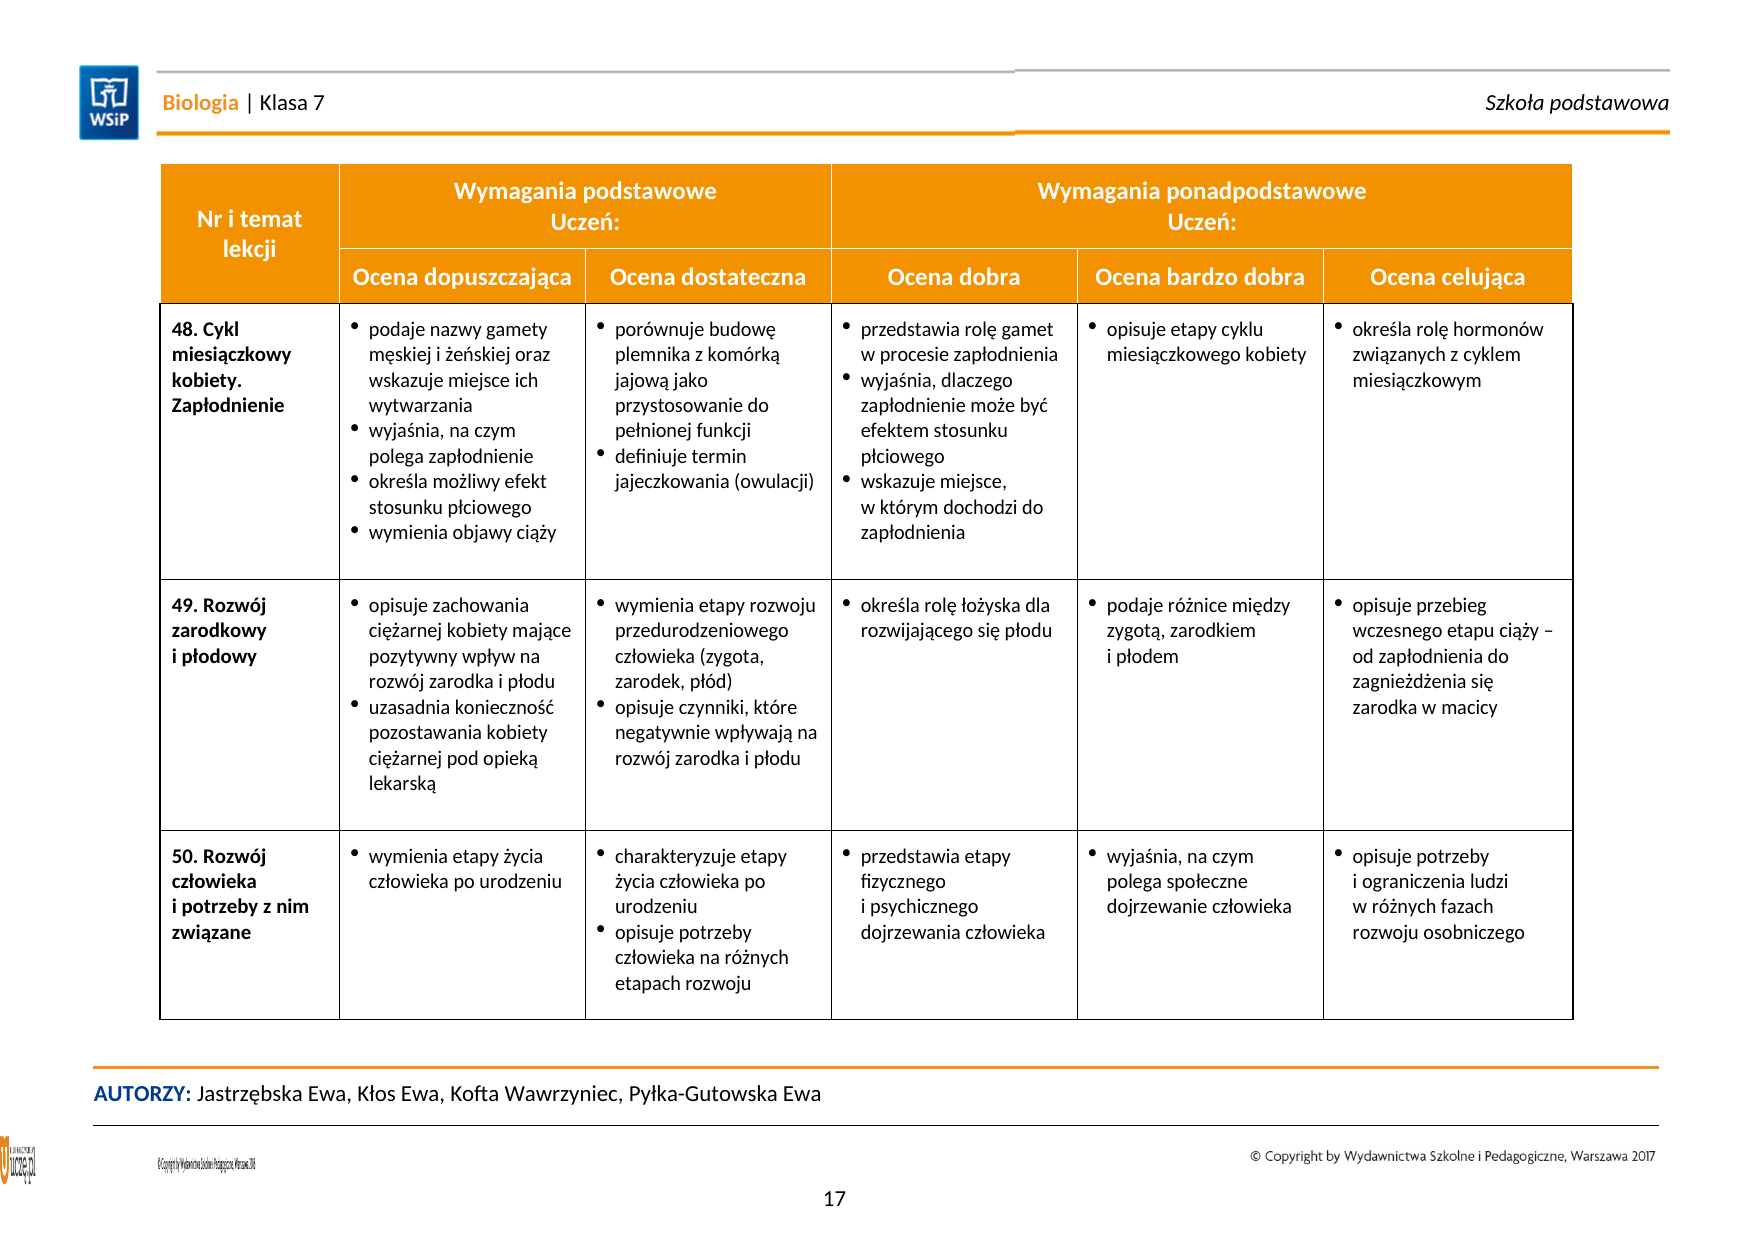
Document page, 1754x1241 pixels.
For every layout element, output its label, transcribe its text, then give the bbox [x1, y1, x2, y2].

table_cell Ocena celująca [1324, 249, 1572, 303]
picture [1242, 1139, 1668, 1185]
table_cell opisuje przebieg wczesnego etapu ciąży – od zapłodnienia do zagnieżdżenia się zarodka w macicy [1324, 580, 1572, 830]
table_cell opisuje etapy cyklu miesiączkowego kobiety [1078, 304, 1323, 579]
table_cell Ocena dobra [832, 249, 1077, 303]
table_cell przedstawia etapy fizycznego i psychicznego dojrzewania człowieka [832, 831, 1077, 1019]
table_cell podaje różnice między zygotą, zarodkiem i płodem [1078, 580, 1323, 830]
table_cell Ocena dostateczna [586, 249, 831, 303]
table_cell Ocena dopuszczająca [340, 249, 585, 303]
table_cell wymienia etapy rozwoju przedurodzeniowego człowieka (zygota, zarodek, płód) opisuje czynniki, które negatywnie wpływają na rozwój zarodka i płodu [586, 580, 831, 830]
table_cell charakteryzuje etapy życia człowieka po urodzeniu opisuje potrzeby człowieka na różnych etapach rozwoju [586, 831, 831, 1019]
table_cell przedstawia rolę gamet w procesie zapłodnienia wyjaśnia, dlaczego zapłodnienie może być efektem stosunku płciowego wskazuje miejsce, w którym dochodzi do zapłodnienia [832, 304, 1077, 579]
table_cell wymienia etapy życia człowieka po urodzeniu [340, 831, 585, 1019]
table_cell 49. Rozwój zarodkowy i płodowy [161, 580, 339, 830]
table_header Wymagania podstawowe Uczeń: [340, 164, 831, 248]
table_cell wyjaśnia, na czym polega społeczne dojrzewanie człowieka [1078, 831, 1323, 1019]
table_cell określa rolę hormonów związanych z cyklem miesiączkowym [1324, 304, 1572, 579]
table_cell opisuje zachowania ciężarnej kobiety mające pozytywny wpływ na rozwój zarodka i płodu uzasadnia konieczność pozostawania kobiety ciężarnej pod opieką lekarską [340, 580, 585, 830]
table_cell opisuje potrzeby i ograniczenia ludzi w różnych fazach rozwoju osobniczego [1324, 831, 1572, 1019]
table_cell określa rolę łożyska dla rozwijającego się płodu [832, 580, 1077, 830]
table_header Nr i temat lekcji [161, 164, 339, 303]
table_cell porównuje budowę plemnika z komórką jajową jako przystosowanie do pełnionej funkcji definiuje termin jajeczkowania (owulacji) [586, 304, 831, 579]
table_cell 48. Cykl miesiączkowy kobiety. Zapłodnienie [161, 304, 339, 579]
table_cell podaje nazwy gamety męskiej i żeńskiej oraz wskazuje miejsce ich wytwarzania wyjaśnia, na czym polega zapłodnienie określa możliwy efekt stosunku płciowego wymienia objawy ciąży [340, 304, 585, 579]
table_header Wymagania ponadpodstawowe Uczeń: [832, 164, 1572, 248]
table_cell 50. Rozwój człowieka i potrzeby z nim związane [161, 831, 339, 1019]
picture [0, 6, 1671, 164]
table_cell Ocena bardzo dobra [1078, 249, 1323, 303]
